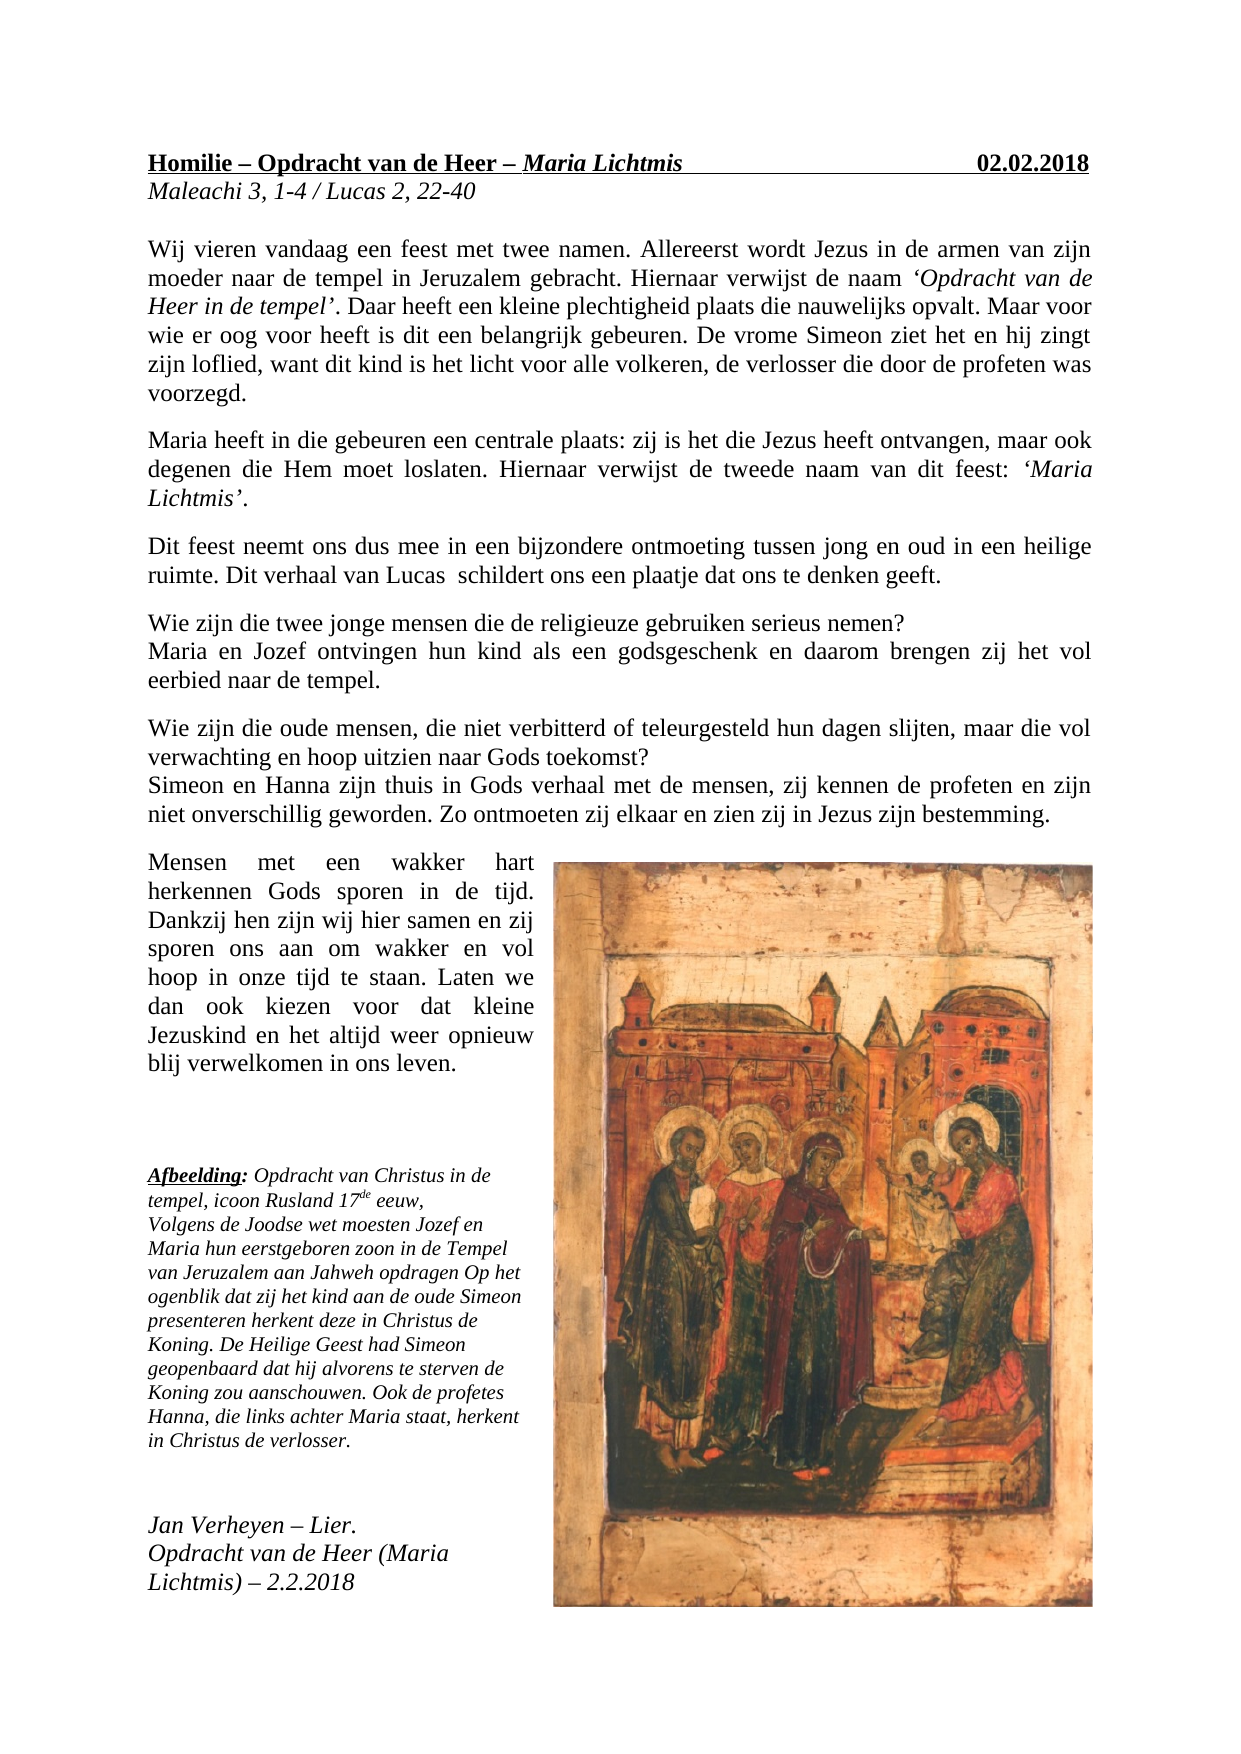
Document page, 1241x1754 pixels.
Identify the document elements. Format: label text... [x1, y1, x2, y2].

text Wie zijn die oude mensen, die niet verbitterd of teleurgesteld hun dagen slijten, maar die vol verwachting en hoop uitzien naar Gods toekomst? [148, 713, 1093, 771]
text Jan Verheyen – Lier. Opdracht van de Heer (Maria Lichtmis) – 2.2.2018 [148, 1510, 553, 1596]
picture [553, 862, 1093, 1607]
text Homilie – Opdracht van de Heer – Maria Lichtmis 02.02.2018 Maleachi 3, 1-4 / Lucas 2, 22-40 [148, 148, 1093, 205]
text Wie zijn die twee jonge mensen die de religieuze gebruiken serieus nemen? [148, 608, 1093, 636]
text Mensen met een wakker hart herkennen Gods sporen in de tijd. Dankzij hen zijn wij hier samen en zij sporen ons aan om wakker en vol hoop in onze tijd te staan. Laten we dan ook kiezen voor dat kleine Jezuskind en het altijd weer opnieuw blij verwelkomen in ons leven. [148, 847, 1093, 1077]
text Maria en Jozef ontvingen hun kind als een godsgeschenk en daarom brengen zij het vol eerbied naar de tempel. [148, 636, 1093, 694]
text Maria heeft in die gebeuren een centrale plaats: zij is het die Jezus heeft ontvangen, maar ook degenen die Hem moet loslaten. Hiernaar verwijst de tweede naam van dit feest: ‘Maria Lichtmis’. [148, 426, 1093, 512]
text Simeon en Hanna zijn thuis in Gods verhaal met de mensen, zij kennen de profeten en zijn niet onverschillig geworden. Zo ontmoeten zij elkaar en zien zij in Jezus zijn bestemming. [148, 771, 1093, 828]
text Afbeelding: Opdracht van Christus in de tempel, icoon Rusland 17de eeuw, [148, 1163, 553, 1212]
text Volgens de Joodse wet moesten Jozef en Maria hun eerstgeboren zoon in de Tempel van Jeruzalem aan Jahweh opdragen Op het ogenblik dat zij het kind aan de oude Simeon presenteren herkent deze in Christus de Koning. De Heilige Geest had Simeon geopenbaard dat hij alvorens te sterven de Koning zou aanschouwen. Ook de profetes Hanna, die links achter Maria staat, herkent in Christus de verlosser. [148, 1212, 553, 1452]
text Dit feest neemt ons dus mee in een bijzondere ontmoeting tussen jong en oud in een heilige ruimte. Dit verhaal van Lucas schildert ons een plaatje dat ons te denken geeft. [148, 531, 1093, 588]
text Wij vieren vandaag een feest met twee namen. Allereerst wordt Jezus in de armen van zijn moeder naar de tempel in Jeruzalem gebracht. Hiernaar verwijst de naam ‘Opdracht van de Heer in de tempel’. Daar heeft een kleine plechtigheid plaats die nauwelijks opvalt. Maar voor wie er oog voor heeft is dit een belangrijk gebeuren. De vrome Simeon ziet het en hij zingt zijn loflied, want dit kind is het licht voor alle volkeren, de verlosser die door de profeten was voorzegd. [148, 234, 1093, 406]
